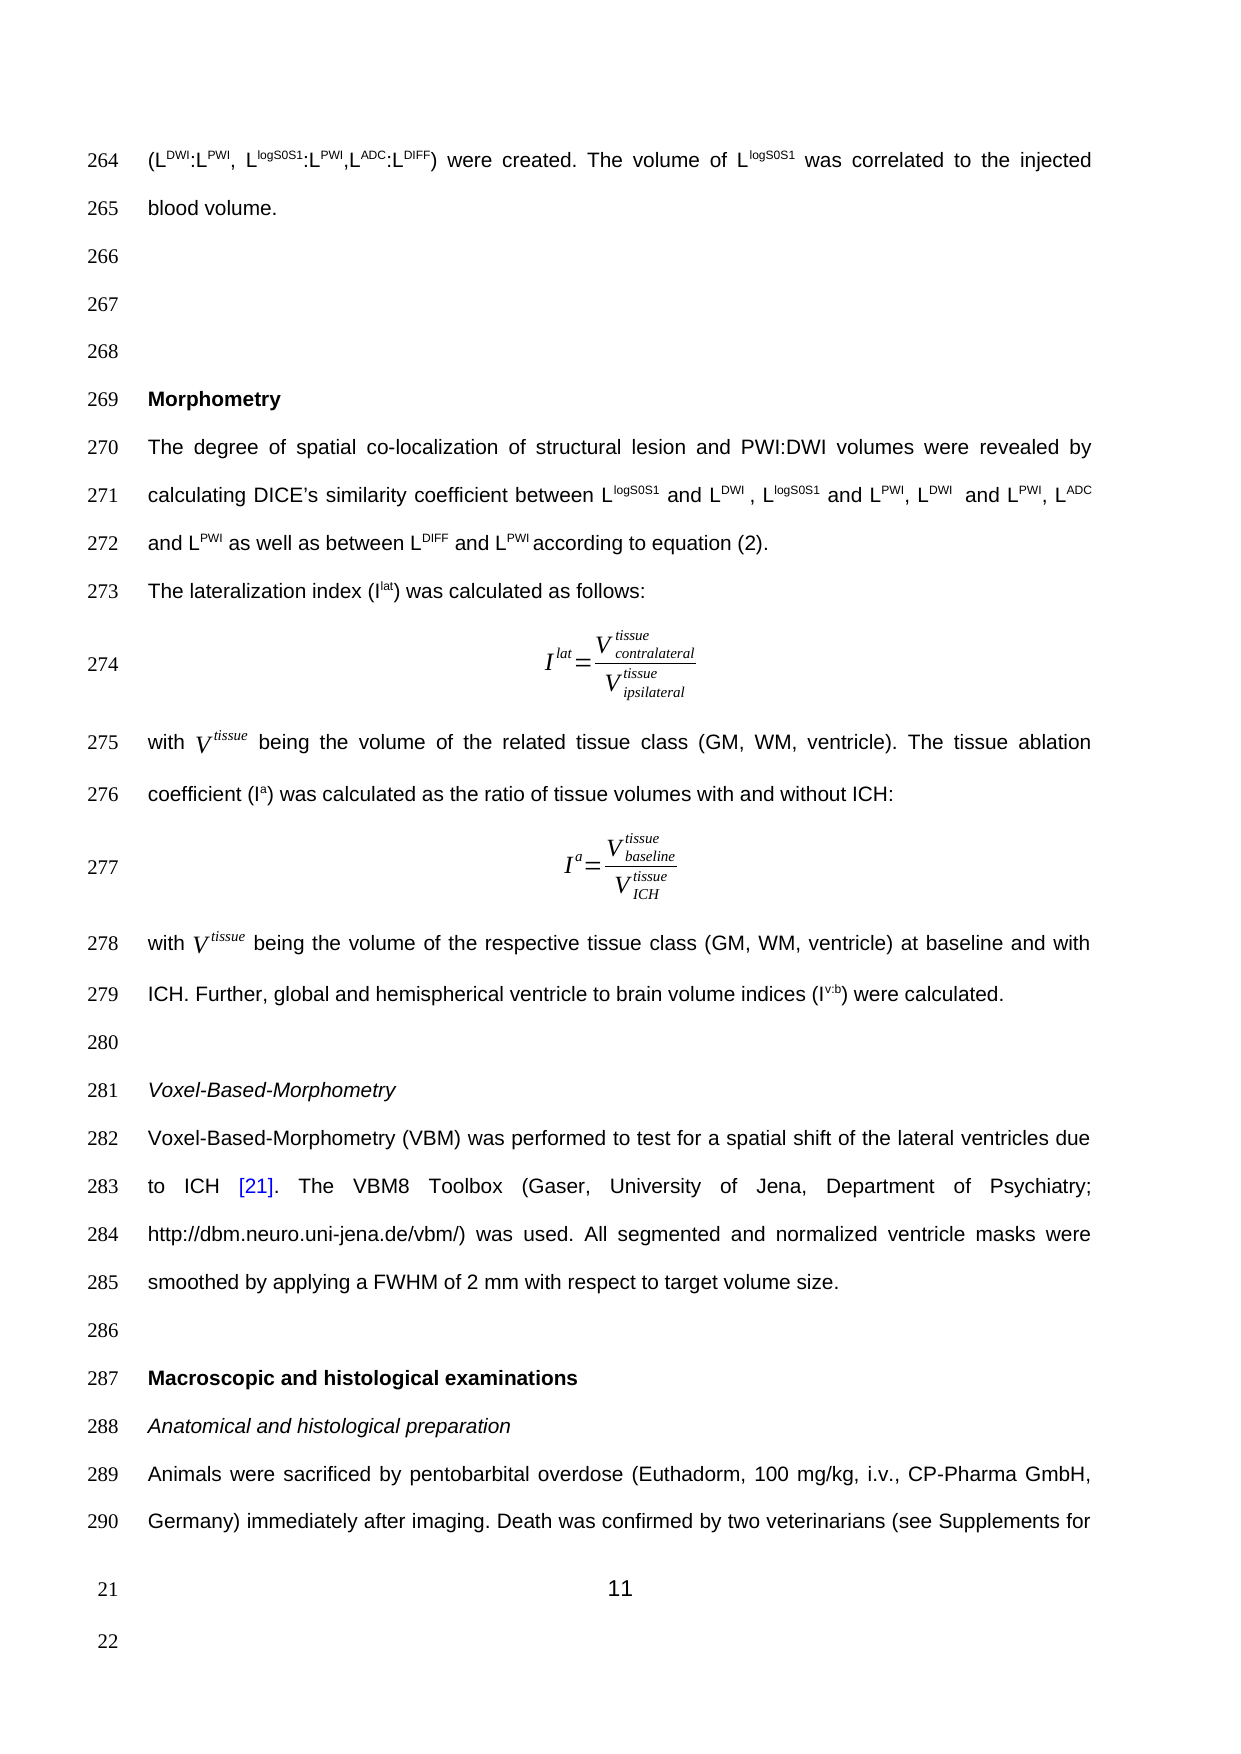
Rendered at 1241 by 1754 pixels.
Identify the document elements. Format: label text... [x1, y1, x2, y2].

text with being the volume of the related tissue class (GM, WM, ventricle). The tissue ablation coefficient (Ia) was calculated as the ratio of tissue volumes with and without ICH: [148, 727, 1092, 806]
text The degree of spatial co-localization of structural lesion and PWI:DWI volumes were revealed by calculating DICE’s similarity coefficient between LlogS0S1 and LDWI , LlogS0S1 and LPWI, LDWI and LPWI, LADC and LPWI as well as between LDIFF and LPWI according to equation (2). [148, 435, 1092, 555]
text Voxel-Based-Morphometry (VBM) was performed to test for a spatial shift of the lateral ventricles due to ICH [21]. The VBM8 Toolbox (Gaser, University of Jena, Department of Psychiatry; http://dbm.neuro.uni-jena.de/vbm/) was used. All segmented and normalized ventricle masks were smoothed by applying a FWHM of 2 mm with respect to target volume size. [148, 1126, 1092, 1294]
text with being the volume of the respective tissue class (GM, WM, ventricle) at baseline and with ICH. Further, global and hemispherical ventricle to brain volume indices (Iv:b) were calculated. [148, 927, 1092, 1006]
text Morphometry [148, 387, 1092, 411]
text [148, 1461, 1092, 1533]
text The lateralization index (Ilat) was calculated as follows: [148, 579, 1092, 603]
text Voxel-Based-Morphometry [148, 1078, 1092, 1102]
text Anatomical and histological preparation [148, 1413, 1092, 1437]
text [148, 148, 1092, 219]
text Macroscopic and histological examinations [148, 1366, 1092, 1389]
